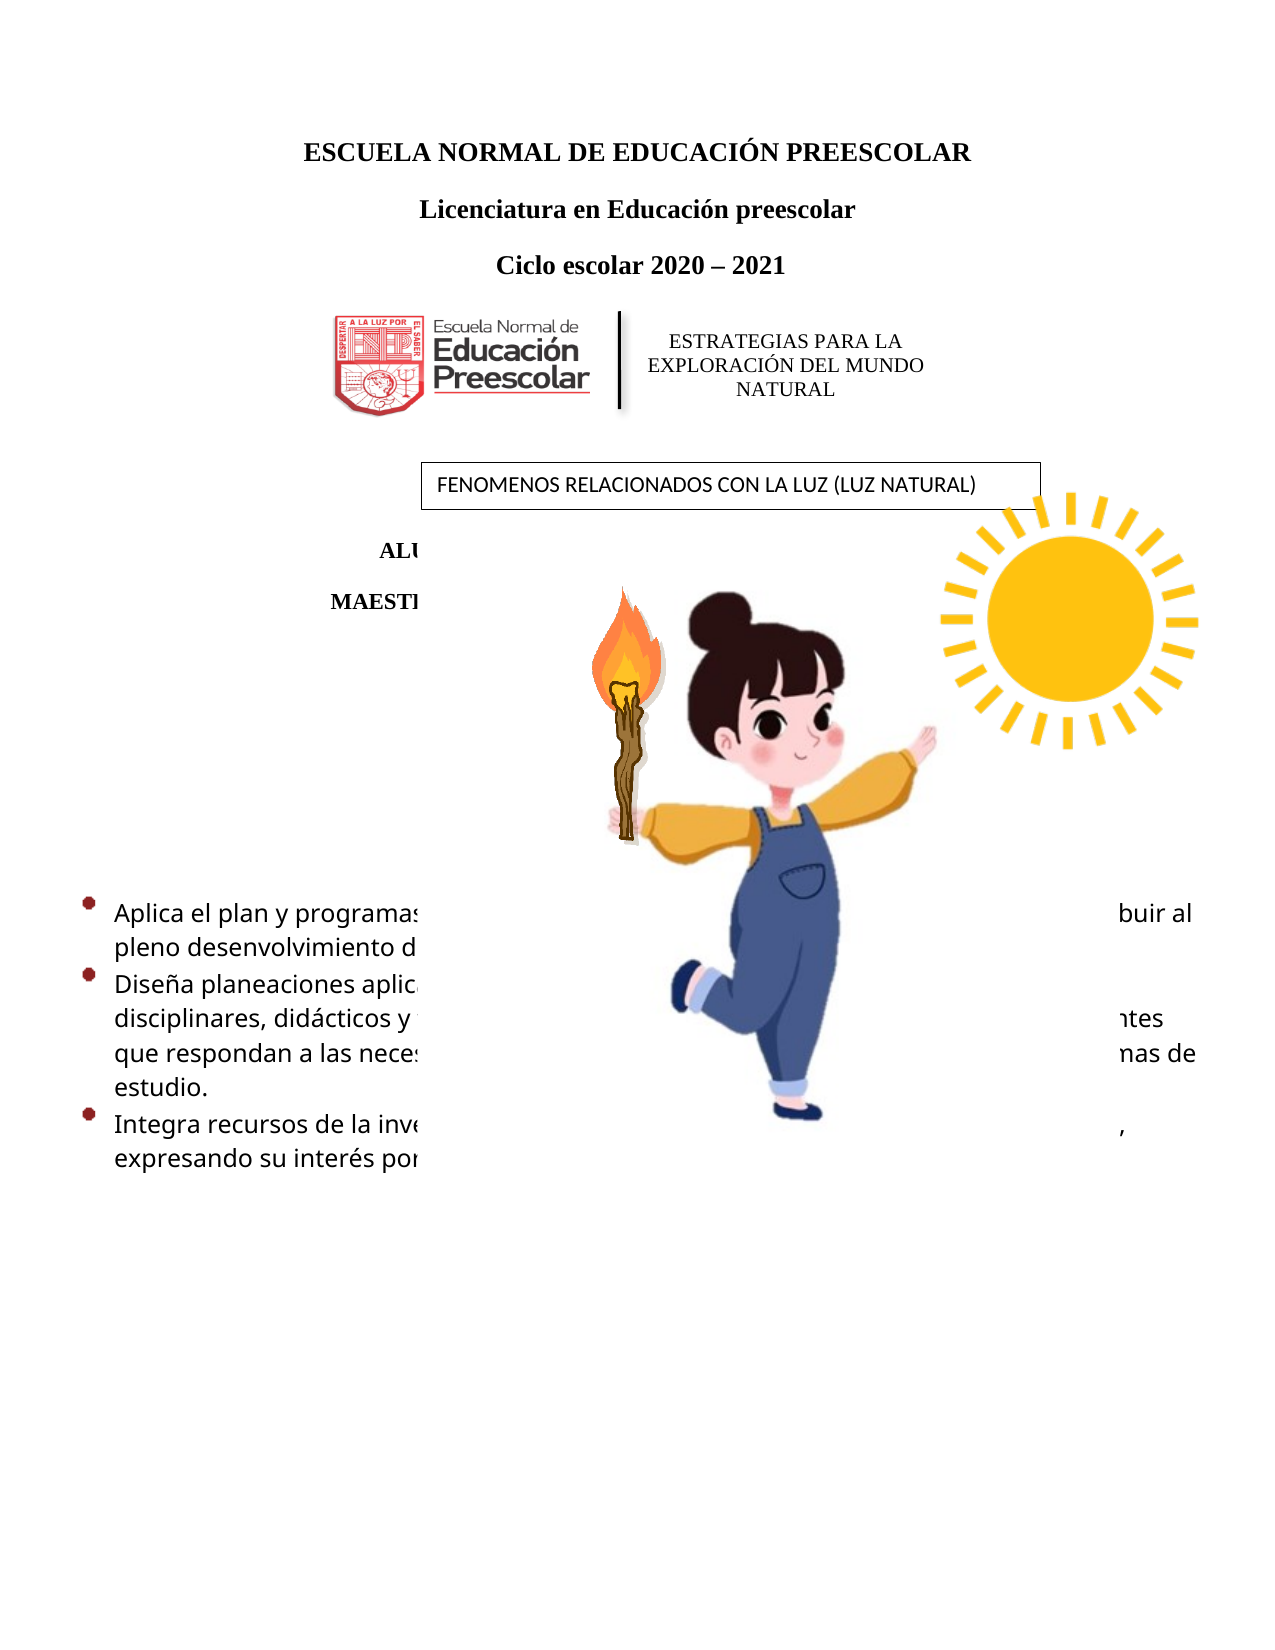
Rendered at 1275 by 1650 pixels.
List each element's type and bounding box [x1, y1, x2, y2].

picture [417, 481, 1210, 1225]
picture [81, 967, 99, 985]
picture [81, 1106, 99, 1124]
picture [81, 895, 99, 913]
picture [331, 311, 590, 418]
